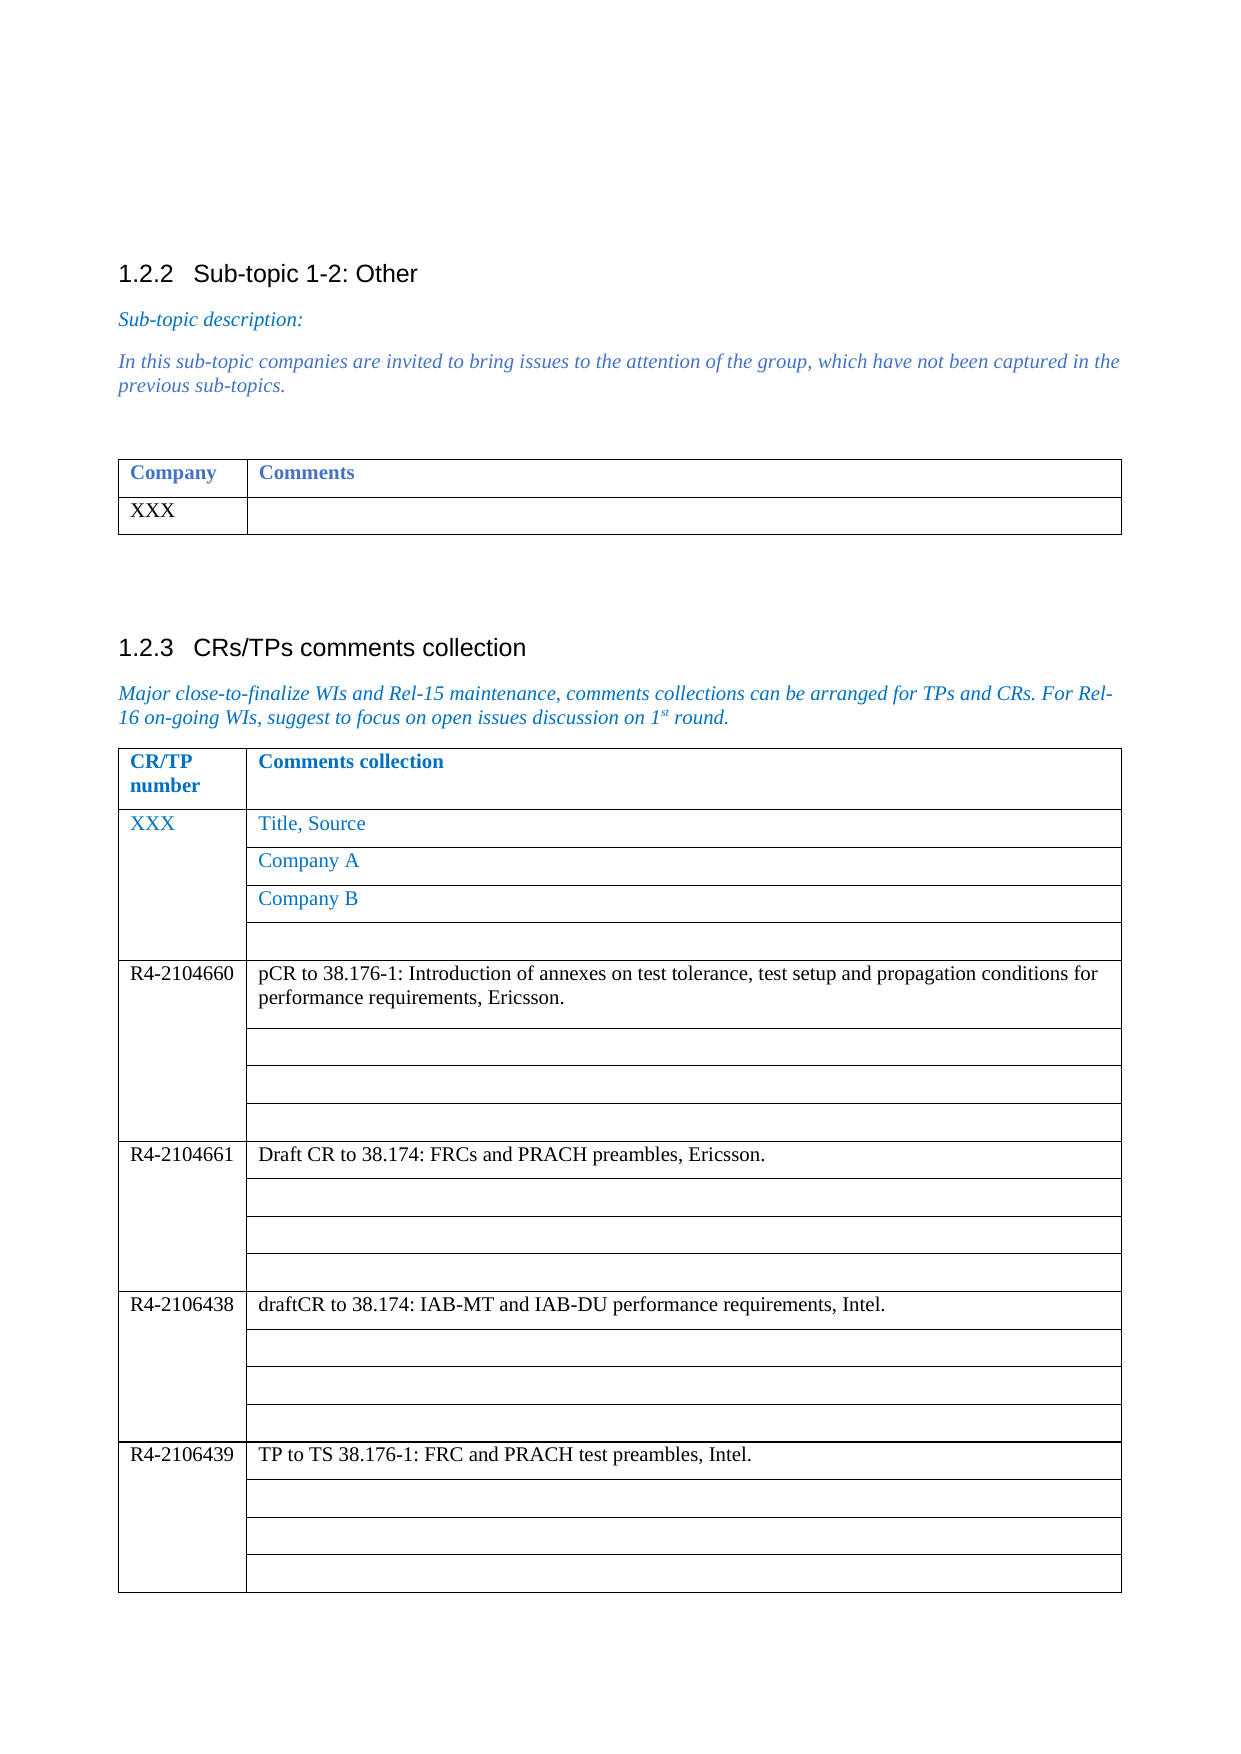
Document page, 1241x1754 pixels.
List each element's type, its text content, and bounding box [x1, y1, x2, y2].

table_cell R4-2104661 [119, 1142, 246, 1291]
table_cell [247, 1217, 1121, 1253]
table_cell [247, 1518, 1121, 1554]
subtitle Sub-topic 1-2: Other [118, 259, 1122, 288]
table_cell [248, 498, 1121, 534]
table_cell Draft CR to 38.174: FRCs and PRACH preambles, Ericsson. [247, 1142, 1121, 1178]
table_cell Company B [247, 886, 1121, 922]
table_cell R4-2106438 [119, 1292, 246, 1441]
table_cell [247, 1555, 1121, 1592]
table_cell [247, 1405, 1121, 1441]
table_cell Title, Source [247, 810, 1121, 847]
table_cell [247, 1029, 1121, 1065]
table_cell R4-2106439 [119, 1443, 246, 1592]
table_cell Company A [247, 848, 1121, 884]
text Major close-to-finalize WIs and Rel-15 maintenance, comments collections can be arranged for TPs and CRs. For Rel-16 on-going WIs, suggest to focus on open issues discussion on 1st round. [118, 681, 1122, 729]
table_cell draftCR to 38.174: IAB-MT and IAB-DU performance requirements, Intel. [247, 1292, 1121, 1328]
table_cell [247, 1104, 1121, 1141]
table_cell XXX [119, 498, 247, 534]
table_header Comments [248, 460, 1121, 497]
table_header CR/TP number [119, 749, 246, 809]
table_cell [247, 1330, 1121, 1366]
table_cell [247, 1480, 1121, 1517]
table_cell XXX [119, 810, 246, 960]
table_cell R4-2104660 [119, 961, 246, 1141]
table_cell [247, 1066, 1121, 1103]
text Sub-topic description: [118, 306, 1122, 331]
table_cell TP to TS 38.176-1: FRC and PRACH test preambles, Intel. [247, 1443, 1121, 1479]
table_cell [247, 1254, 1121, 1291]
table_header Comments collection [247, 749, 1121, 809]
table_cell [247, 1179, 1121, 1216]
text In this sub-topic companies are invited to bring issues to the attention of the group, which have not been captured in the previous sub-topics. [118, 349, 1122, 397]
table_cell [247, 1367, 1121, 1404]
table_cell pCR to 38.176-1: Introduction of annexes on test tolerance, test setup and propagation conditions for performance requirements, Ericsson. [247, 961, 1121, 1028]
subtitle CRs/TPs comments collection [118, 633, 1122, 662]
table_header Company [119, 460, 247, 497]
table_cell [247, 923, 1121, 960]
